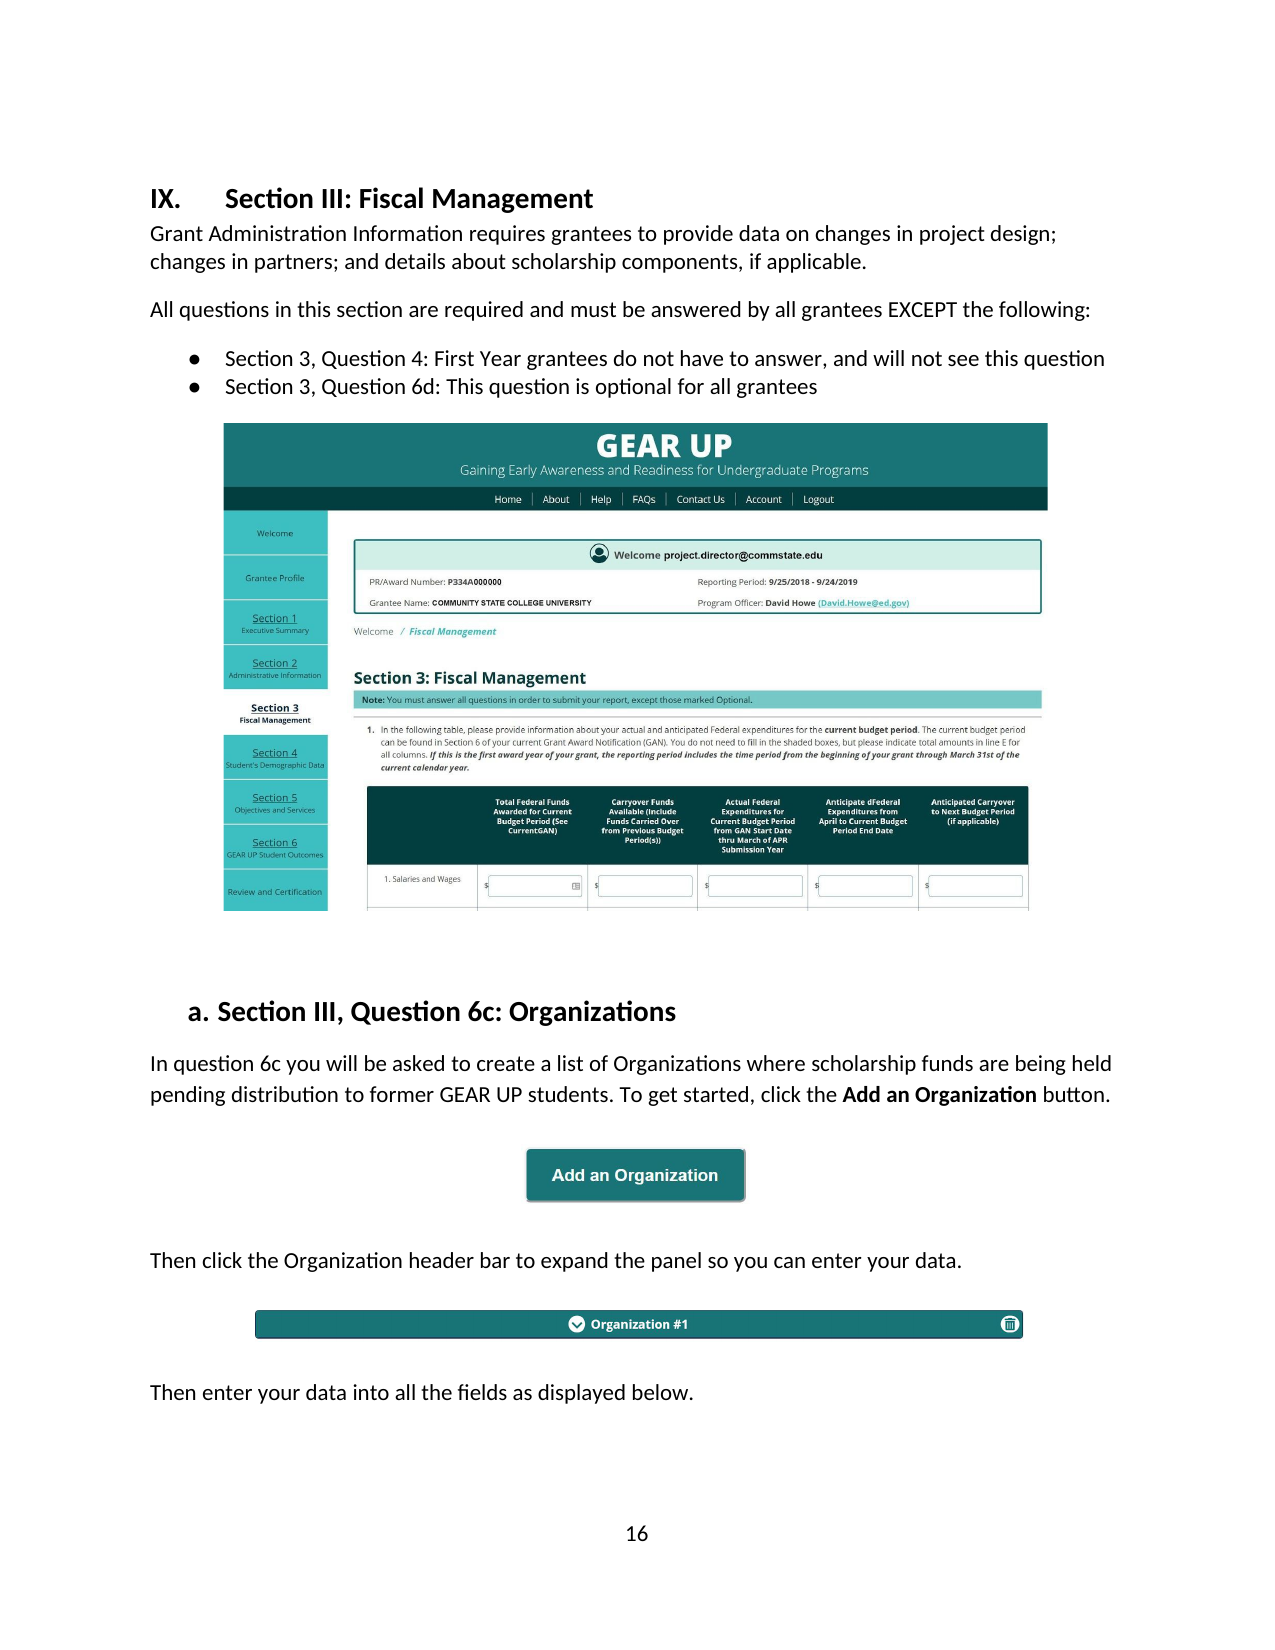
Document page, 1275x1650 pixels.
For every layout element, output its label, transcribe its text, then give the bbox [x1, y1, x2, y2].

list Section 3, Question 6d: This question is optional for all grantees [187, 372, 1139, 400]
picture [223, 423, 1048, 911]
picture [254, 1310, 1024, 1342]
list Section 3, Question 4: First Year grantees do not have to answer, and will not see this question [187, 344, 1139, 372]
subtitle Section III: Fiscal Management [150, 180, 1139, 216]
text In question 6c you will be asked to create a list of Organizations where scholarship funds are being held pending distribution to former GEAR UP students. To get started, click the Add an Organization button. [150, 1049, 1122, 1108]
text Then click the Organization header bar to expand the panel so you can enter your data. [150, 1247, 1139, 1274]
text Then enter your data into all the fields as displayed below. [150, 1378, 1139, 1406]
subtitle a. Section III, Question 6c: Organizations [187, 993, 1139, 1028]
text Grant Administration Information requires grantees to provide data on changes in project design; changes in partners; and details about scholarship components, if applicable. [150, 219, 1115, 275]
text All questions in this section are required and must be answered by all grantees EXCEPT the following: [150, 295, 1139, 323]
picture [521, 1144, 750, 1204]
